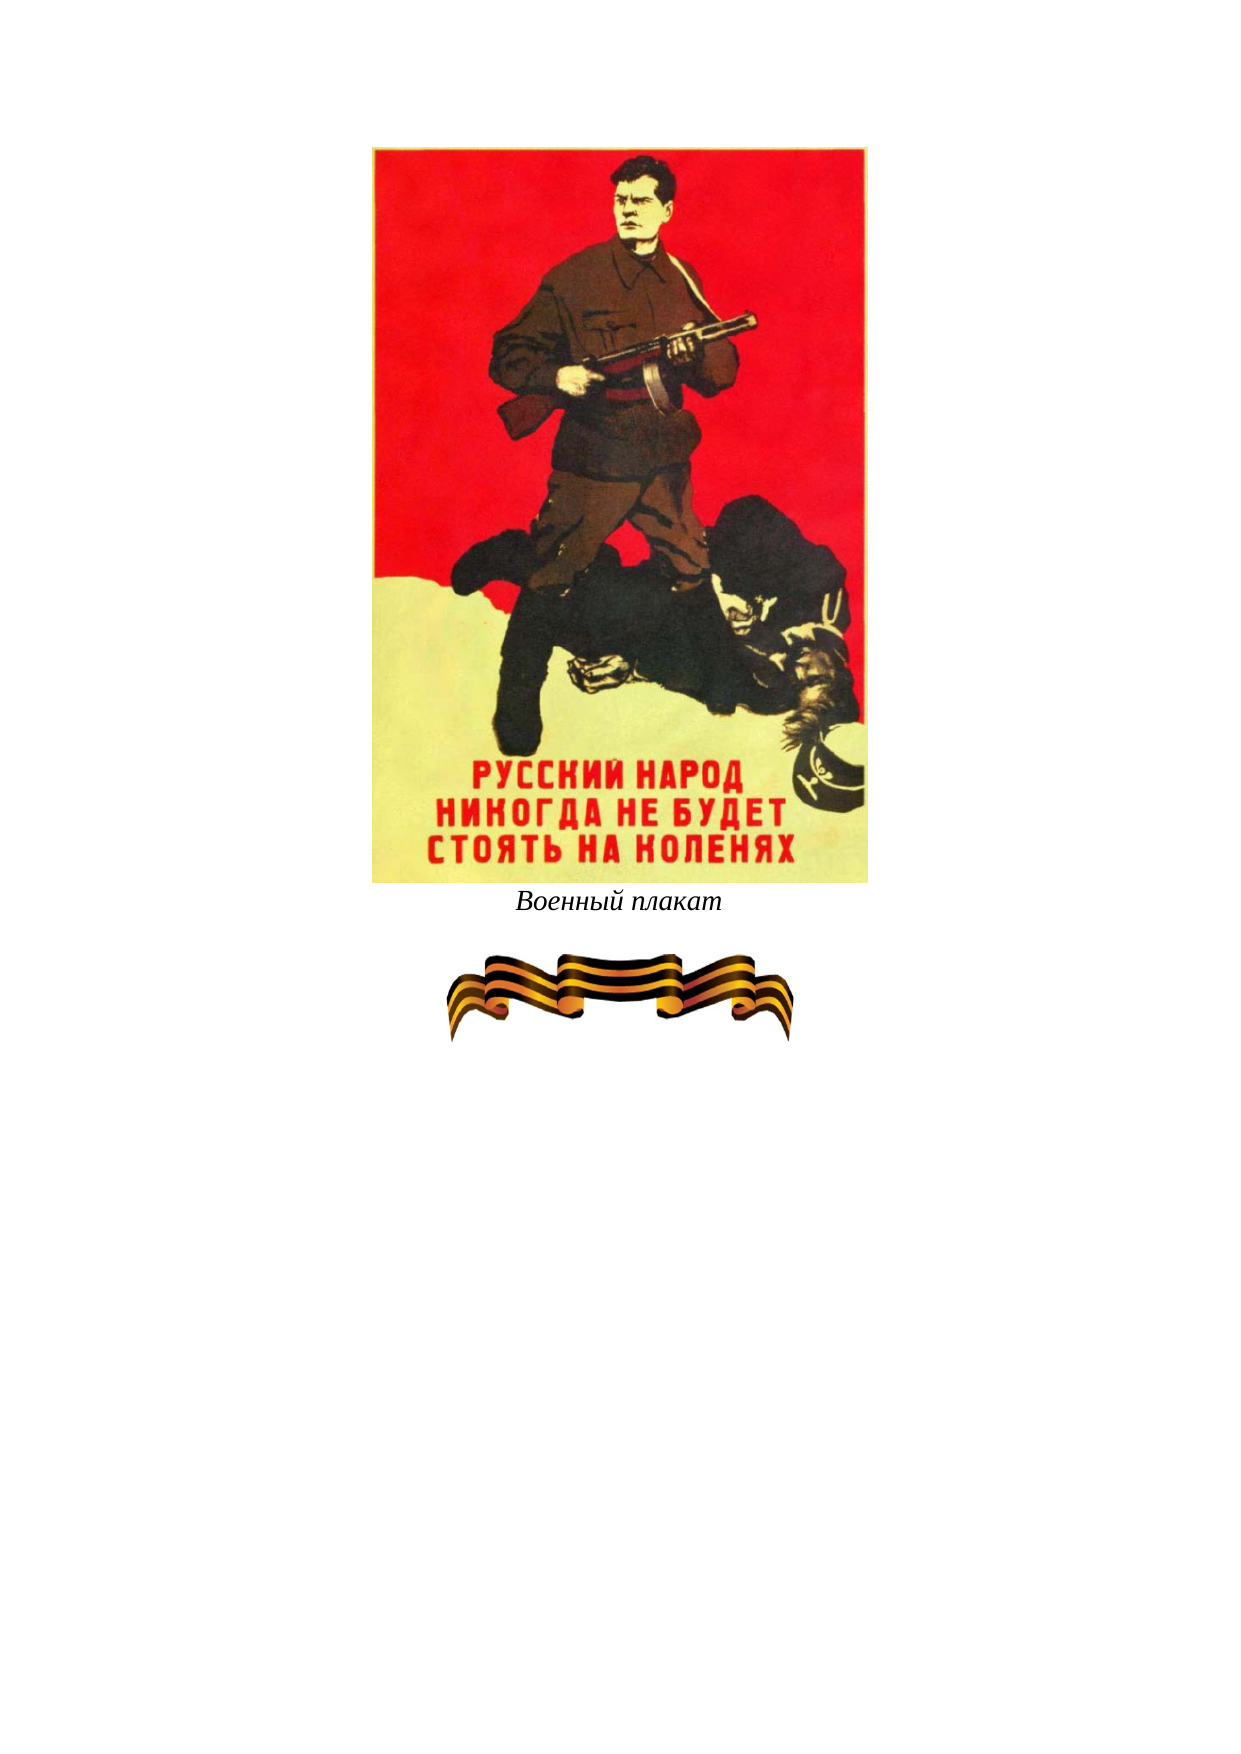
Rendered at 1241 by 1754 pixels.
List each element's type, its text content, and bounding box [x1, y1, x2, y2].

picture [446, 954, 794, 1043]
picture [372, 147, 868, 883]
text Военный плакат [148, 883, 1092, 916]
